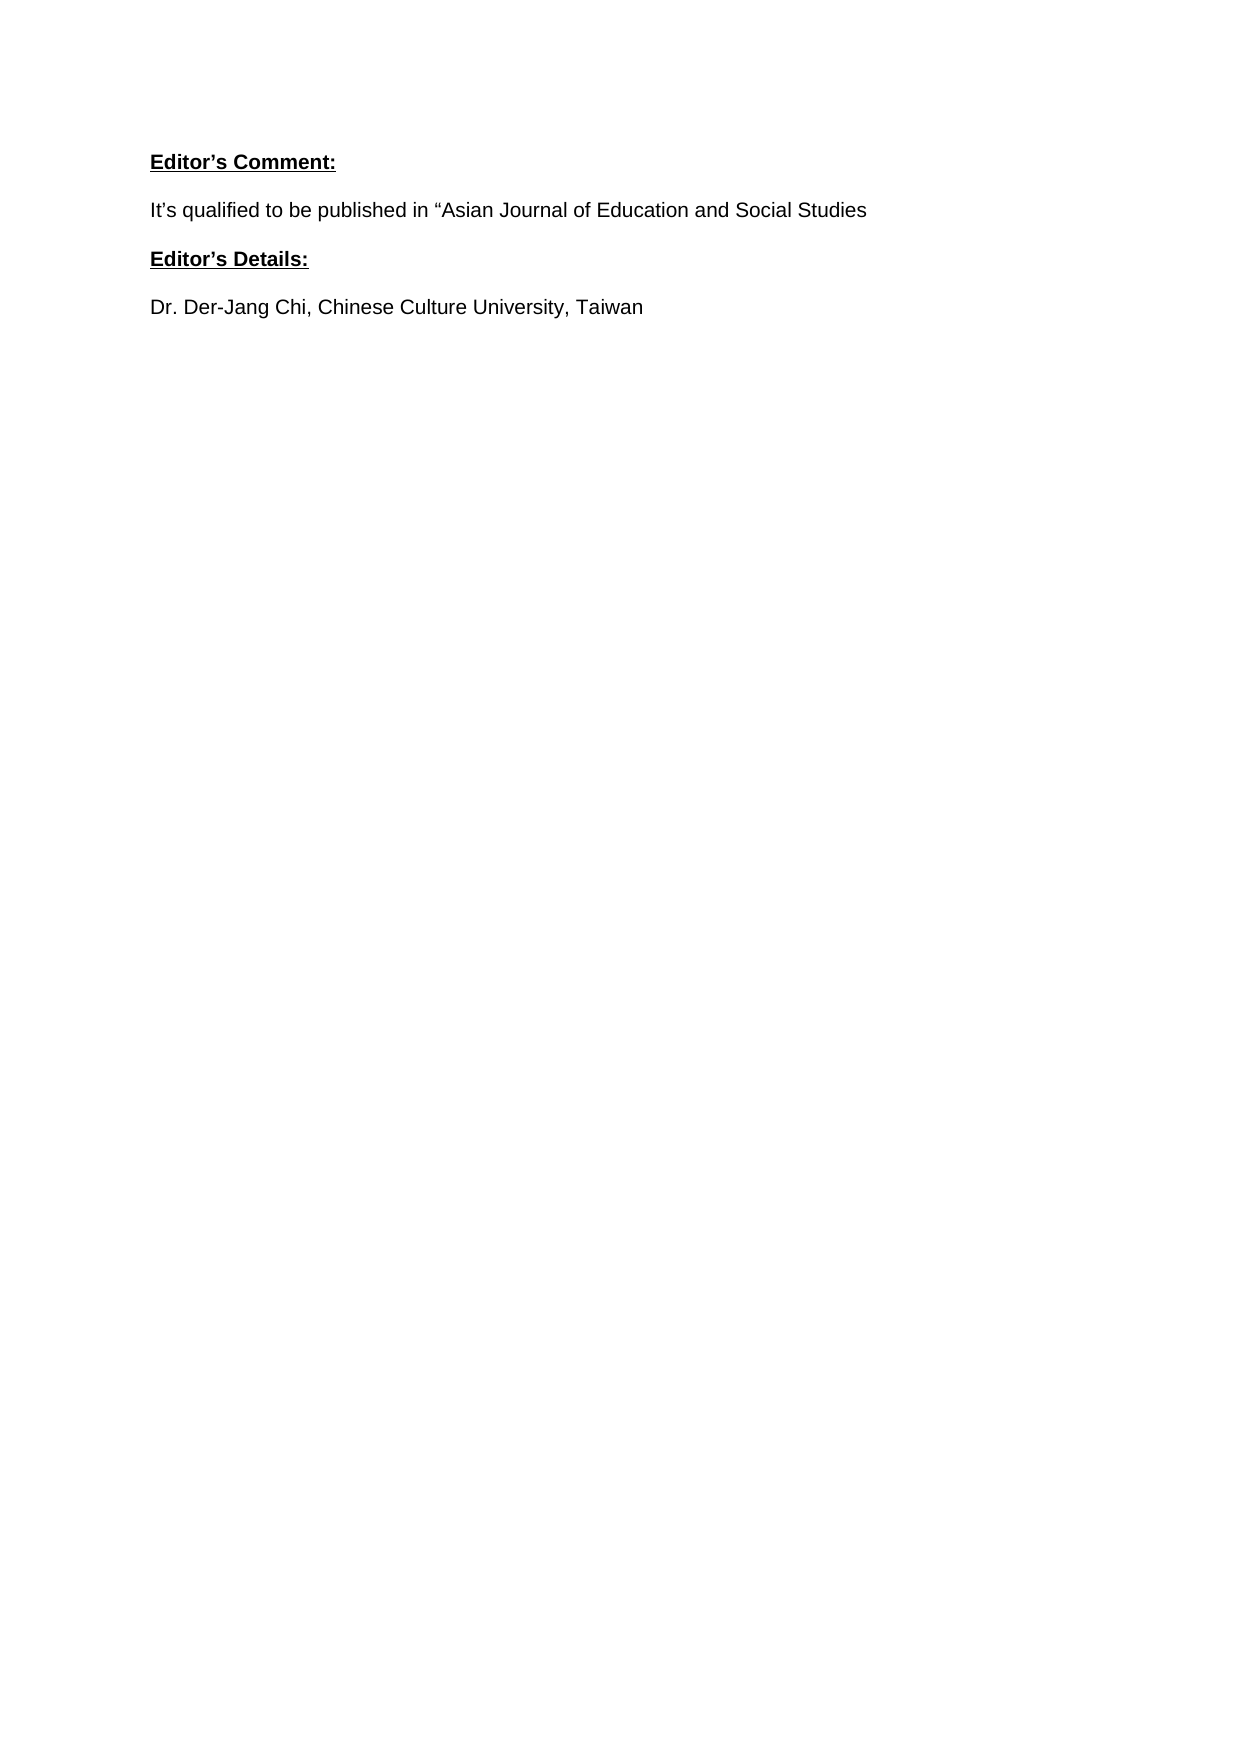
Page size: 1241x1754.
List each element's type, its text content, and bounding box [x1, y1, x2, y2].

text Dr. Der-Jang Chi, Chinese Culture University, Taiwan [150, 295, 1090, 319]
text It’s qualified to be published in “Asian Journal of Education and Social Studies [150, 198, 1090, 222]
text Editor’s Comment: [150, 150, 1090, 174]
text Editor’s Details: [150, 247, 1090, 271]
